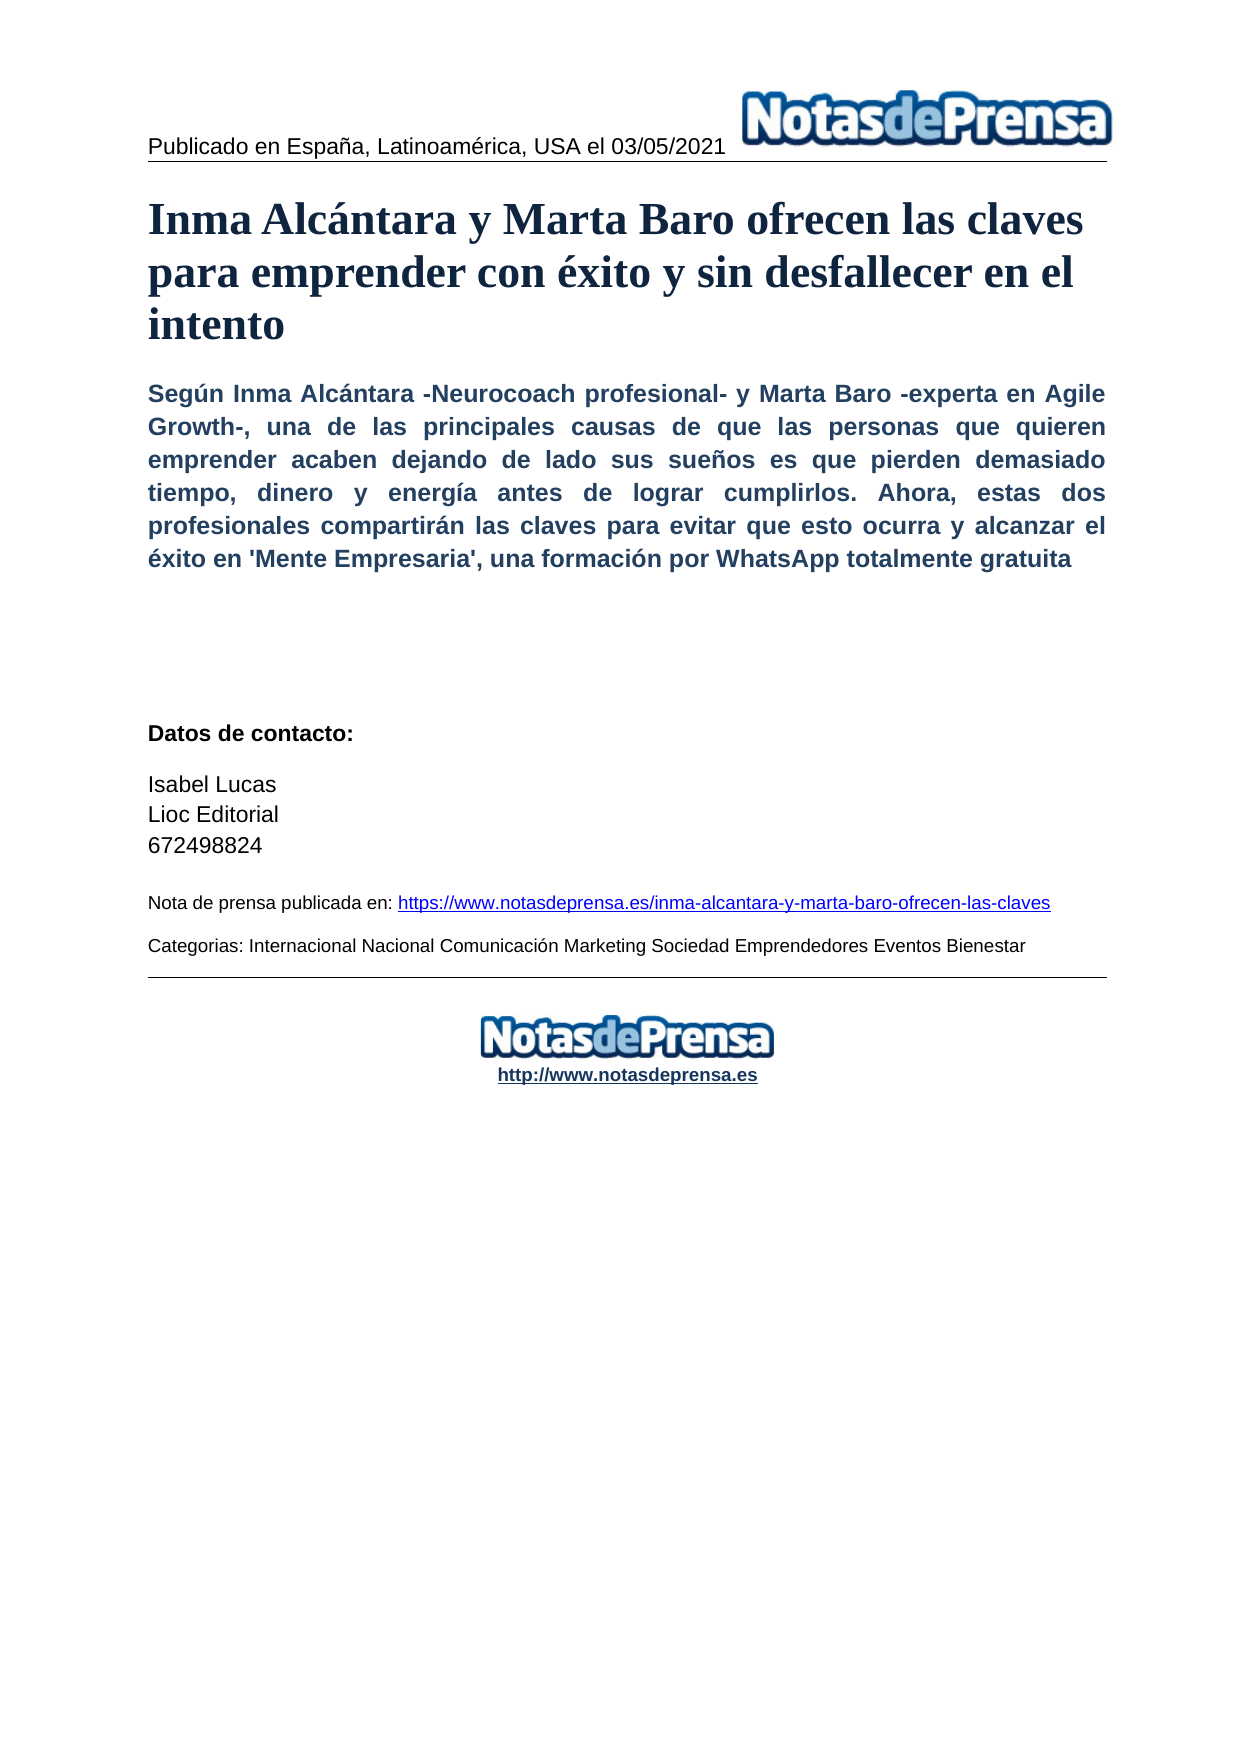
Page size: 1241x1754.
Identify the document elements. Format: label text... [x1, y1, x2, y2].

text Nota de prensa publicada en: https://www.notasdeprensa.es/inma-alcantara-y-marta-baro-ofrecen-las-claves [148, 892, 1107, 914]
text Datos de contacto: [148, 720, 1107, 747]
text 672498824 [148, 832, 1063, 858]
picture [742, 90, 1113, 148]
text Lioc Editorial [148, 801, 1063, 828]
text http://www.notasdeprensa.es [148, 1064, 1107, 1086]
subtitle Según Inma Alcántara -Neurocoach profesional- y Marta Baro -experta en Agile Growth-, una de las principales causas de que las personas que quieren emprender acaben dejando de lado sus sueños es que pierden demasiado tiempo, dinero y energía antes de lograr cumplirlos. Ahora, estas dos profesionales compartirán las claves para evitar que esto ocurra y alcanzar el éxito en 'Mente Empresaria', una formación por WhatsApp totalmente gratuita [148, 379, 1107, 573]
text Isabel Lucas [148, 771, 1063, 798]
text Categorias: Internacional Nacional Comunicación Marketing Sociedad Emprendedores Eventos Bienestar [148, 934, 1107, 956]
text Publicado en España, Latinoamérica, USA el 03/05/2021 [148, 133, 1107, 161]
subtitle Inma Alcántara y Marta Baro ofrecen las claves para emprender con éxito y sin desfallecer en el intento [148, 192, 1107, 350]
picture [480, 1014, 775, 1060]
